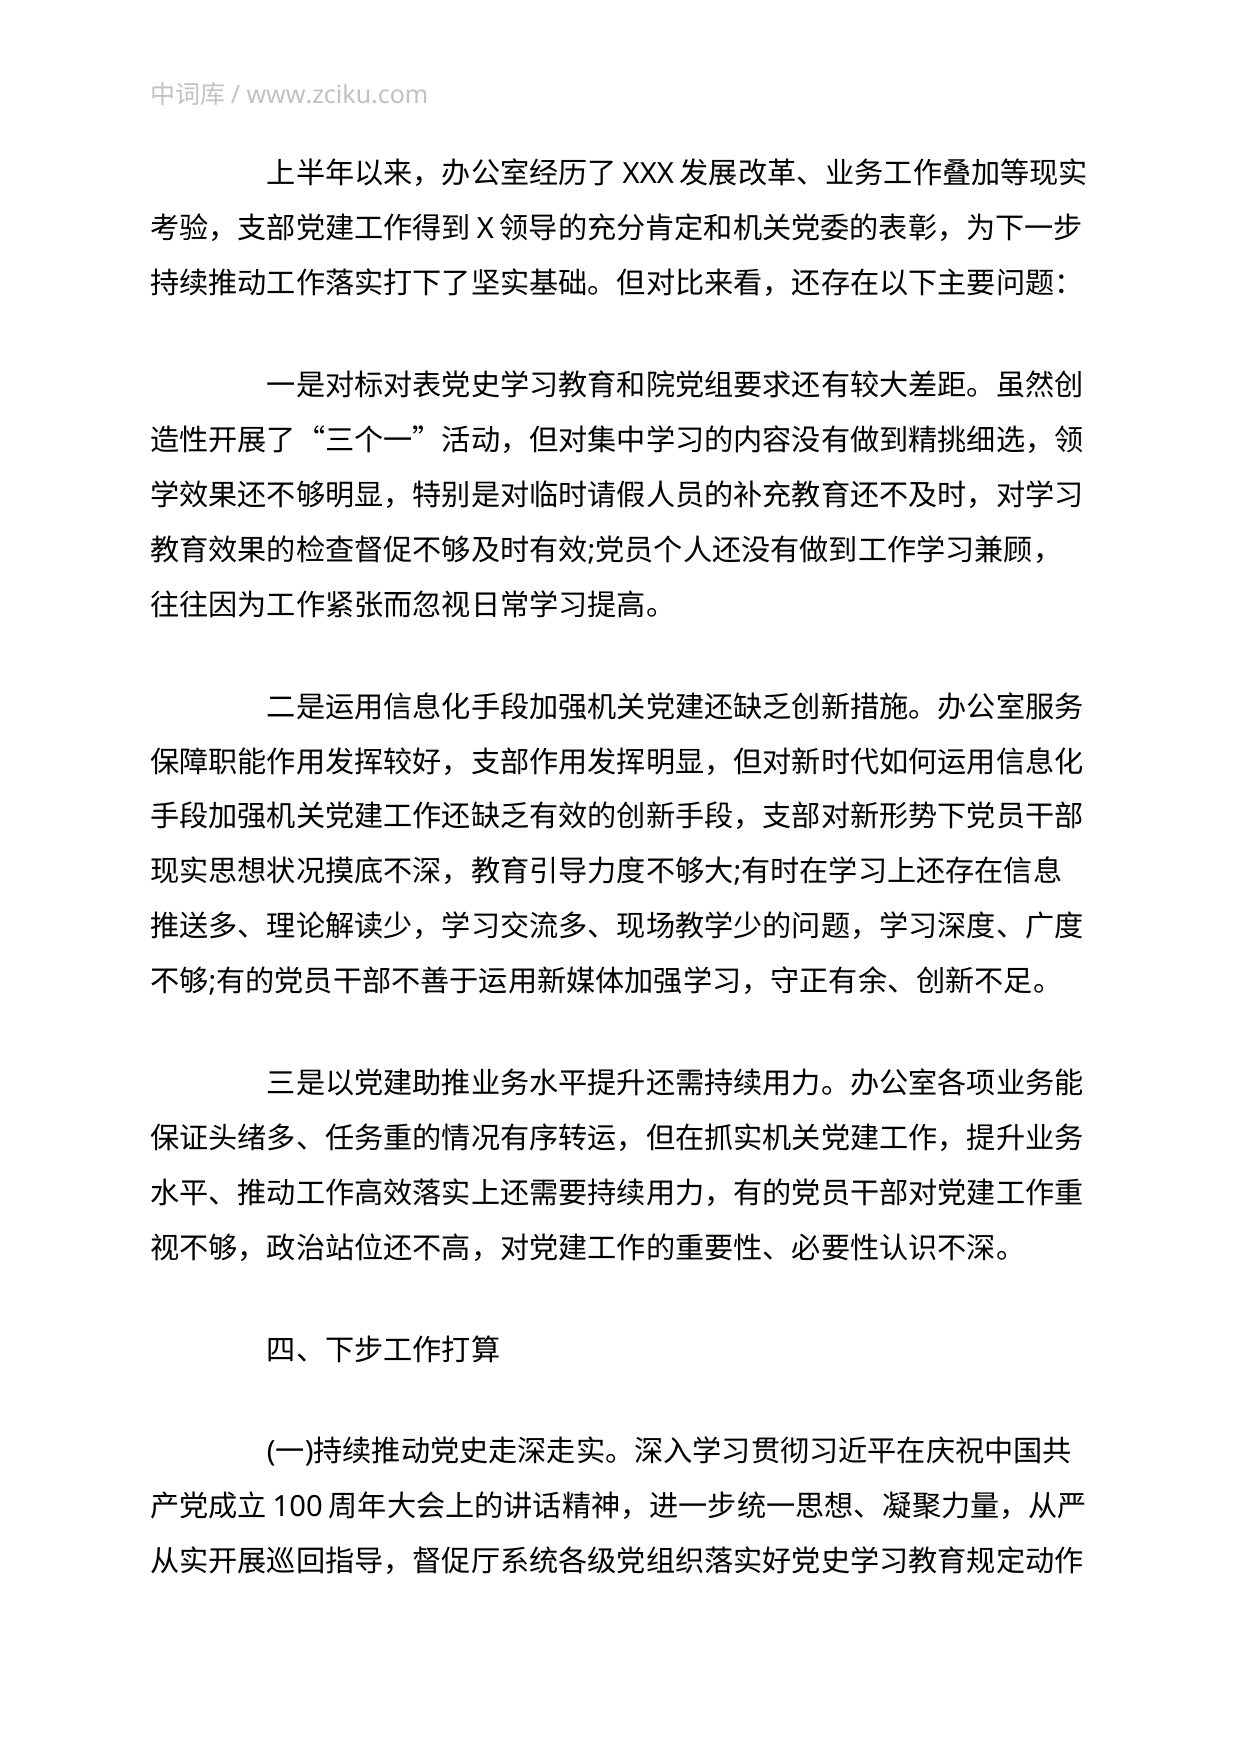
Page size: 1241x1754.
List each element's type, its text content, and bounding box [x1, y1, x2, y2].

text 四、下步工作打算 [150, 1326, 1090, 1368]
text 上半年以来，办公室经历了XXX发展改革、业务工作叠加等现实考验，支部党建工作得到X领导的充分肯定和机关党委的表彰，为下一步持续推动工作落实打下了坚实基础。但对比来看，还存在以下主要问题： [150, 150, 1090, 302]
text 三是以党建助推业务水平提升还需持续用力。办公室各项业务能保证头绪多、任务重的情况有序转运，但在抓实机关党建工作，提升业务水平、推动工作高效落实上还需要持续用力，有的党员干部对党建工作重视不够，政治站位还不高，对党建工作的重要性、必要性认识不深。 [150, 1060, 1090, 1267]
text 一是对标对表党史学习教育和院党组要求还有较大差距。虽然创造性开展了“三个一”活动，但对集中学习的内容没有做到精挑细选，领学效果还不够明显，特别是对临时请假人员的补充教育还不及时，对学习教育效果的检查督促不够及时有效;党员个人还没有做到工作学习兼顾，往往因为工作紧张而忽视日常学习提高。 [150, 362, 1090, 624]
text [150, 1428, 1090, 1580]
text 二是运用信息化手段加强机关党建还缺乏创新措施。办公室服务保障职能作用发挥较好，支部作用发挥明显，但对新时代如何运用信息化手段加强机关党建工作还缺乏有效的创新手段，支部对新形势下党员干部现实思想状况摸底不深，教育引导力度不够大;有时在学习上还存在信息推送多、理论解读少，学习交流多、现场教学少的问题，学习深度、广度不够;有的党员干部不善于运用新媒体加强学习，守正有余、创新不足。 [150, 683, 1090, 1000]
